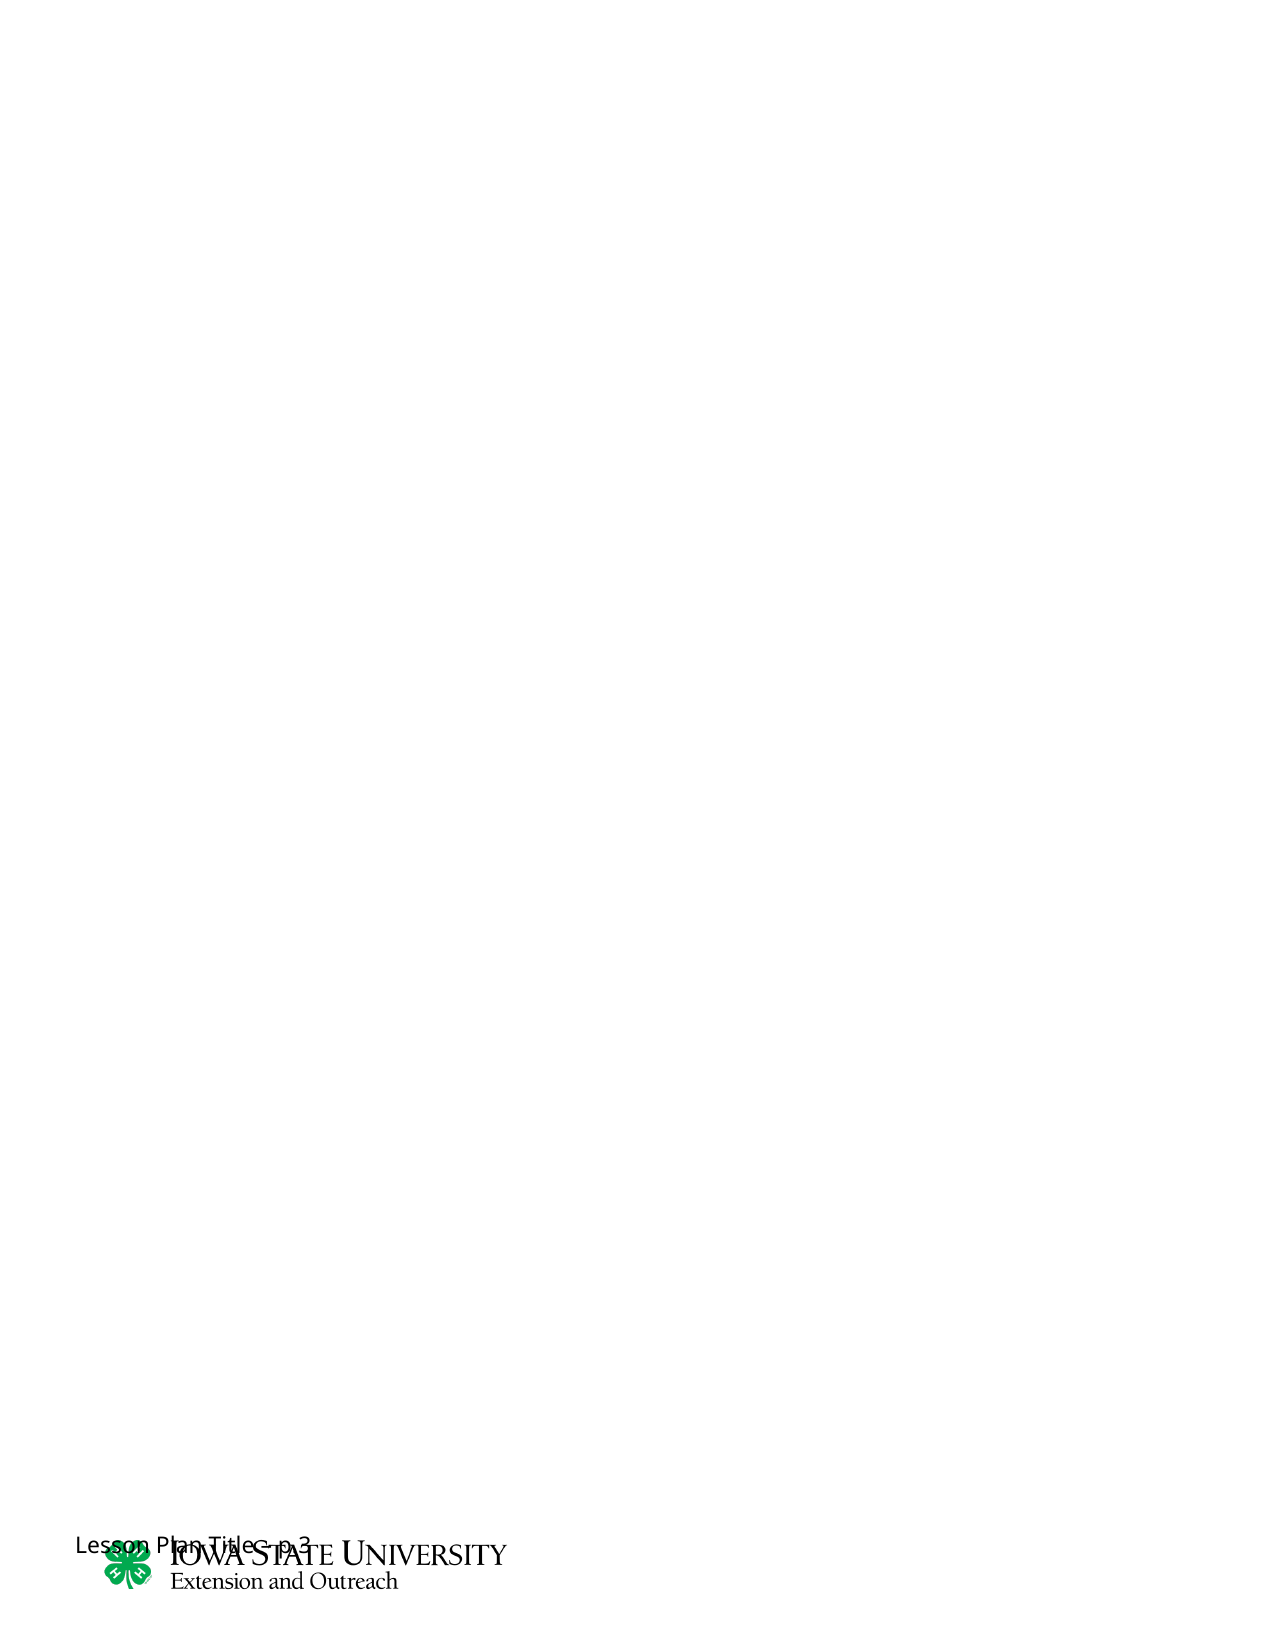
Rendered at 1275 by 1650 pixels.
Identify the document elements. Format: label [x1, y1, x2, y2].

picture [75, 1526, 536, 1615]
